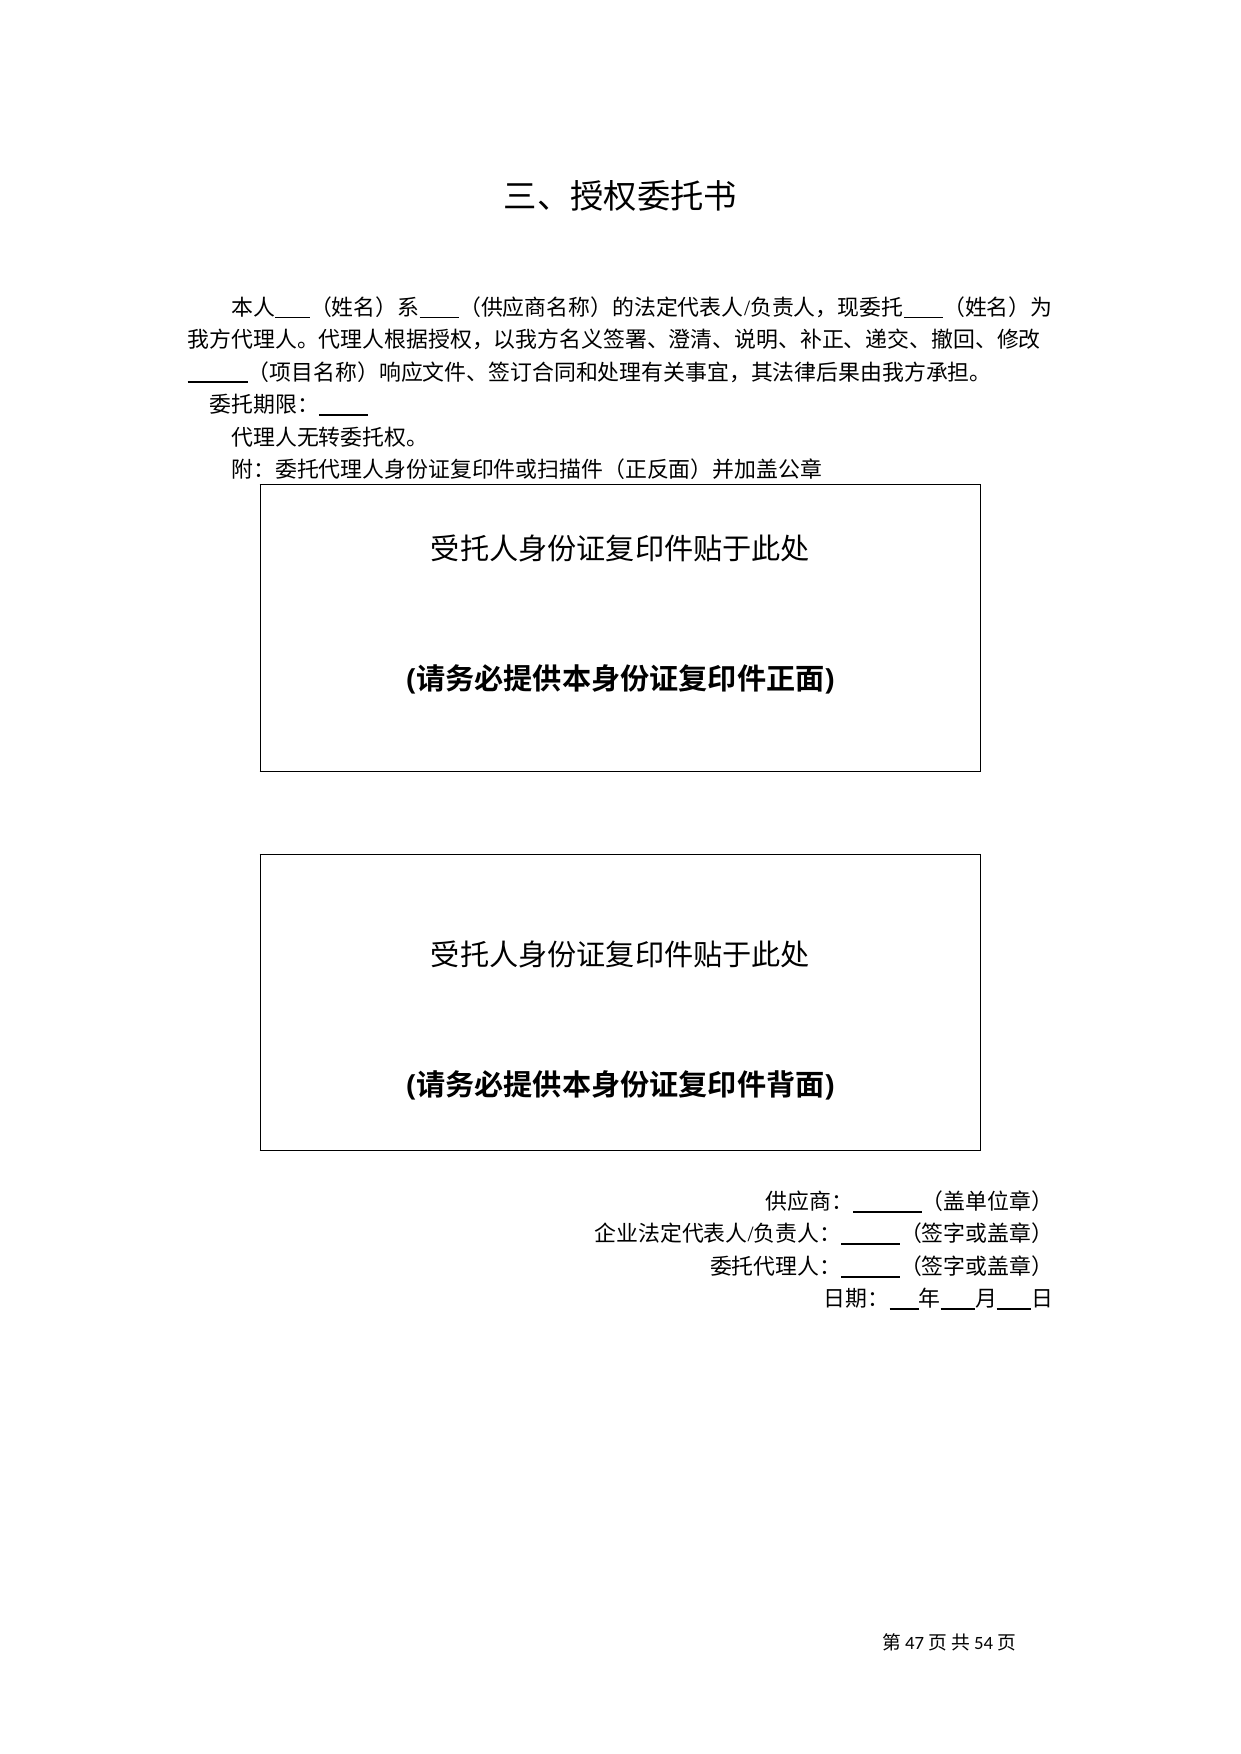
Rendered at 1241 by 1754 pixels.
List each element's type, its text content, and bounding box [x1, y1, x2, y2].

text 附：委托代理人身份证复印件或扫描件（正反面）并加盖公章 [187, 452, 1053, 484]
text （项目名称）响应文件、签订合同和处理有关事宜，其法律后果由我方承担。 [187, 354, 1053, 387]
text 代理人无转委托权。 [187, 419, 1053, 452]
text 委托代理人： （签字或盖章） [187, 1248, 1053, 1281]
text 供应商： （盖单位章） [187, 1183, 1053, 1216]
table_header 受托人身份证复印件贴于此处 (请务必提供本身份证复印件背面) [261, 855, 980, 1150]
subtitle 三、授权委托书 [187, 162, 1053, 227]
text 本人 （姓名）系 （供应商名称）的法定代表人/负责人，现委托 （姓名）为我方代理人。代理人根据授权，以我方名义签署、澄清、说明、补正、递交、撤回、修改 [187, 289, 1053, 354]
text 日期： 年 月 日 [187, 1281, 1053, 1313]
table_header 受托人身份证复印件贴于此处 (请务必提供本身份证复印件正面) [261, 485, 980, 771]
text 委托期限： [187, 387, 1053, 419]
text 企业法定代表人/负责人： （签字或盖章） [187, 1216, 1053, 1248]
